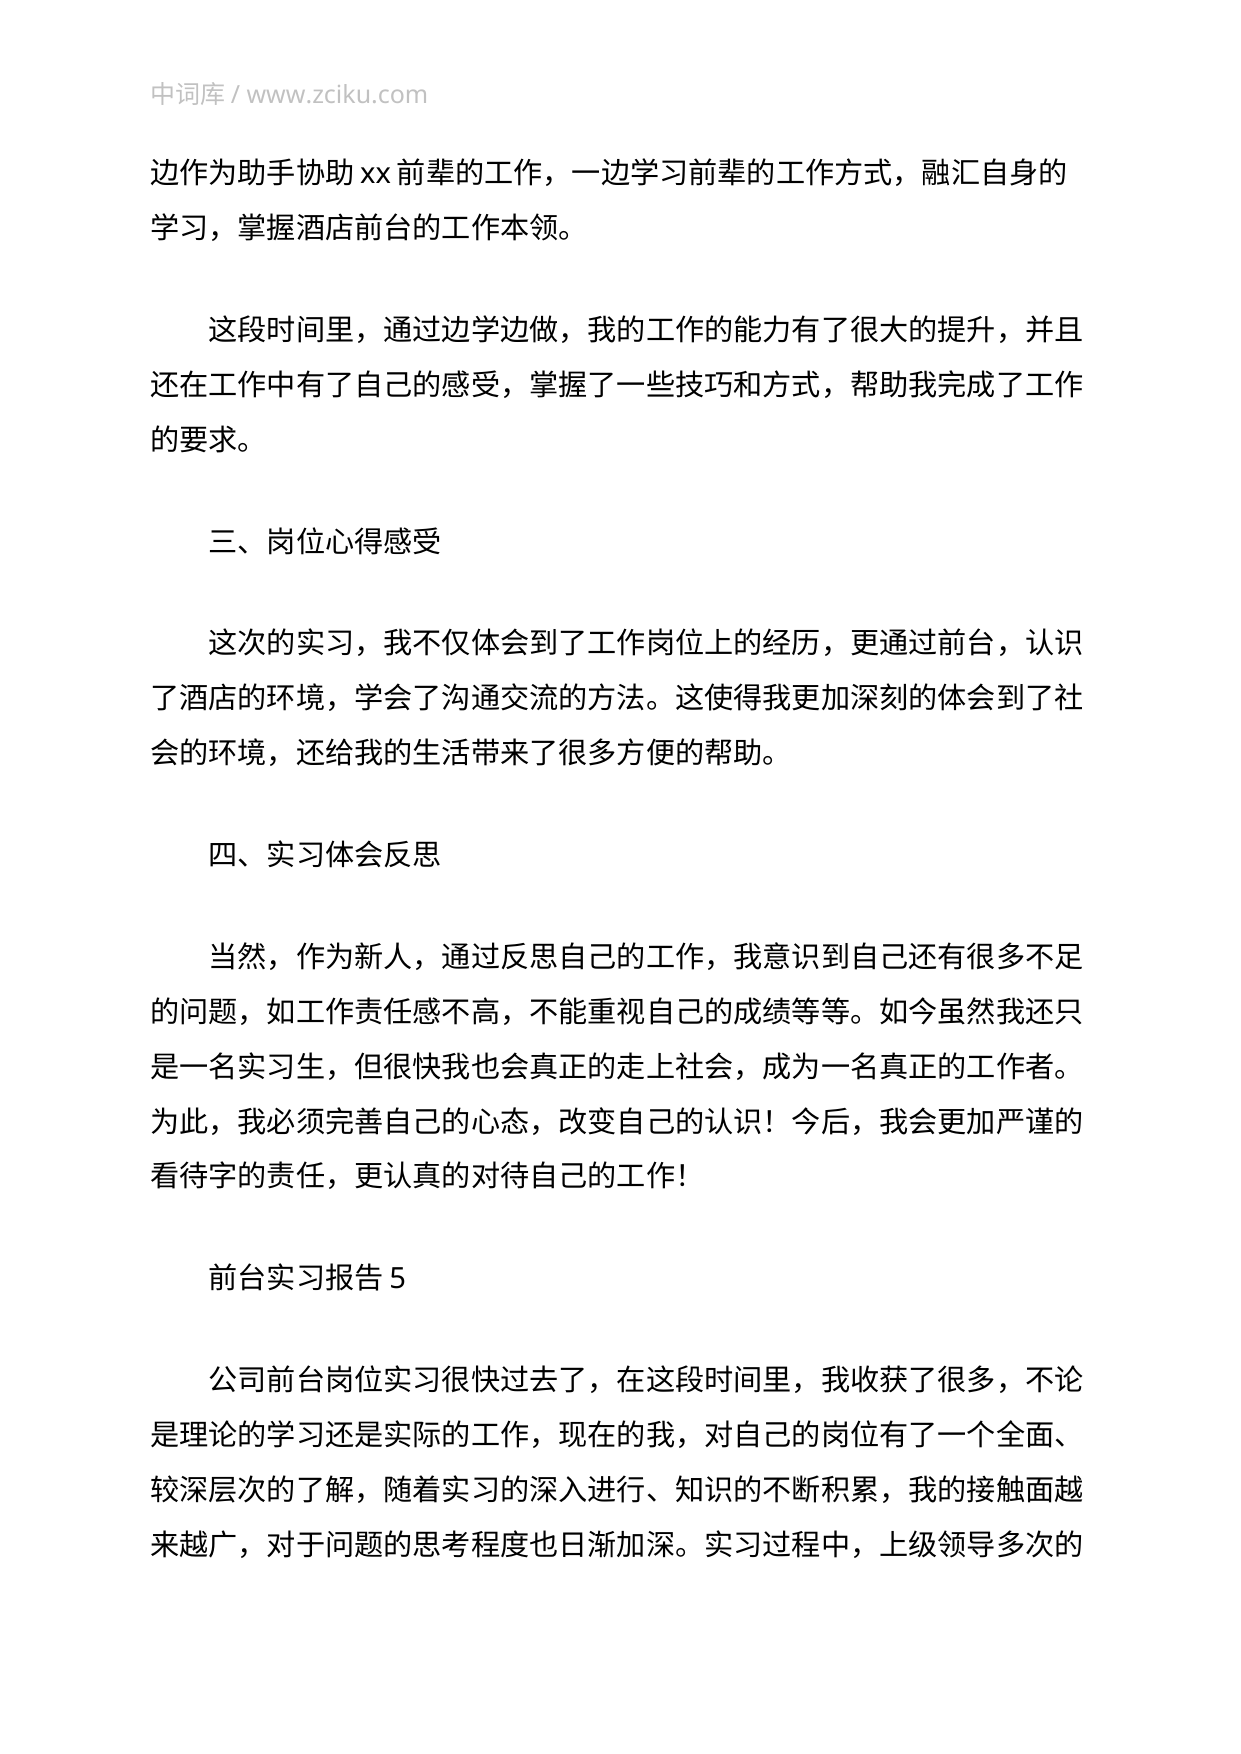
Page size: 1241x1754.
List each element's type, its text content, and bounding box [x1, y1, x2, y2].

text 三、岗位心得感受 [150, 518, 1090, 561]
text 前台实习报告5 [150, 1255, 1090, 1297]
text 当然，作为新人，通过反思自己的工作，我意识到自己还有很多不足的问题，如工作责任感不高，不能重视自己的成绩等等。如今虽然我还只是一名实习生，但很快我也会真正的走上社会，成为一名真正的工作者。为此，我必须完善自己的心态，改变自己的认识！今后，我会更加严谨的看待字的责任，更认真的对待自己的工作！ [150, 933, 1090, 1195]
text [150, 150, 1090, 247]
text 这段时间里，通过边学边做，我的工作的能力有了很大的提升，并且还在工作中有了自己的感受，掌握了一些技巧和方式，帮助我完成了工作的要求。 [150, 307, 1090, 459]
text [150, 1357, 1090, 1564]
text 这次的实习，我不仅体会到了工作岗位上的经历，更通过前台，认识了酒店的环境，学会了沟通交流的方法。这使得我更加深刻的体会到了社会的环境，还给我的生活带来了很多方便的帮助。 [150, 620, 1090, 772]
text 四、实习体会反思 [150, 832, 1090, 874]
